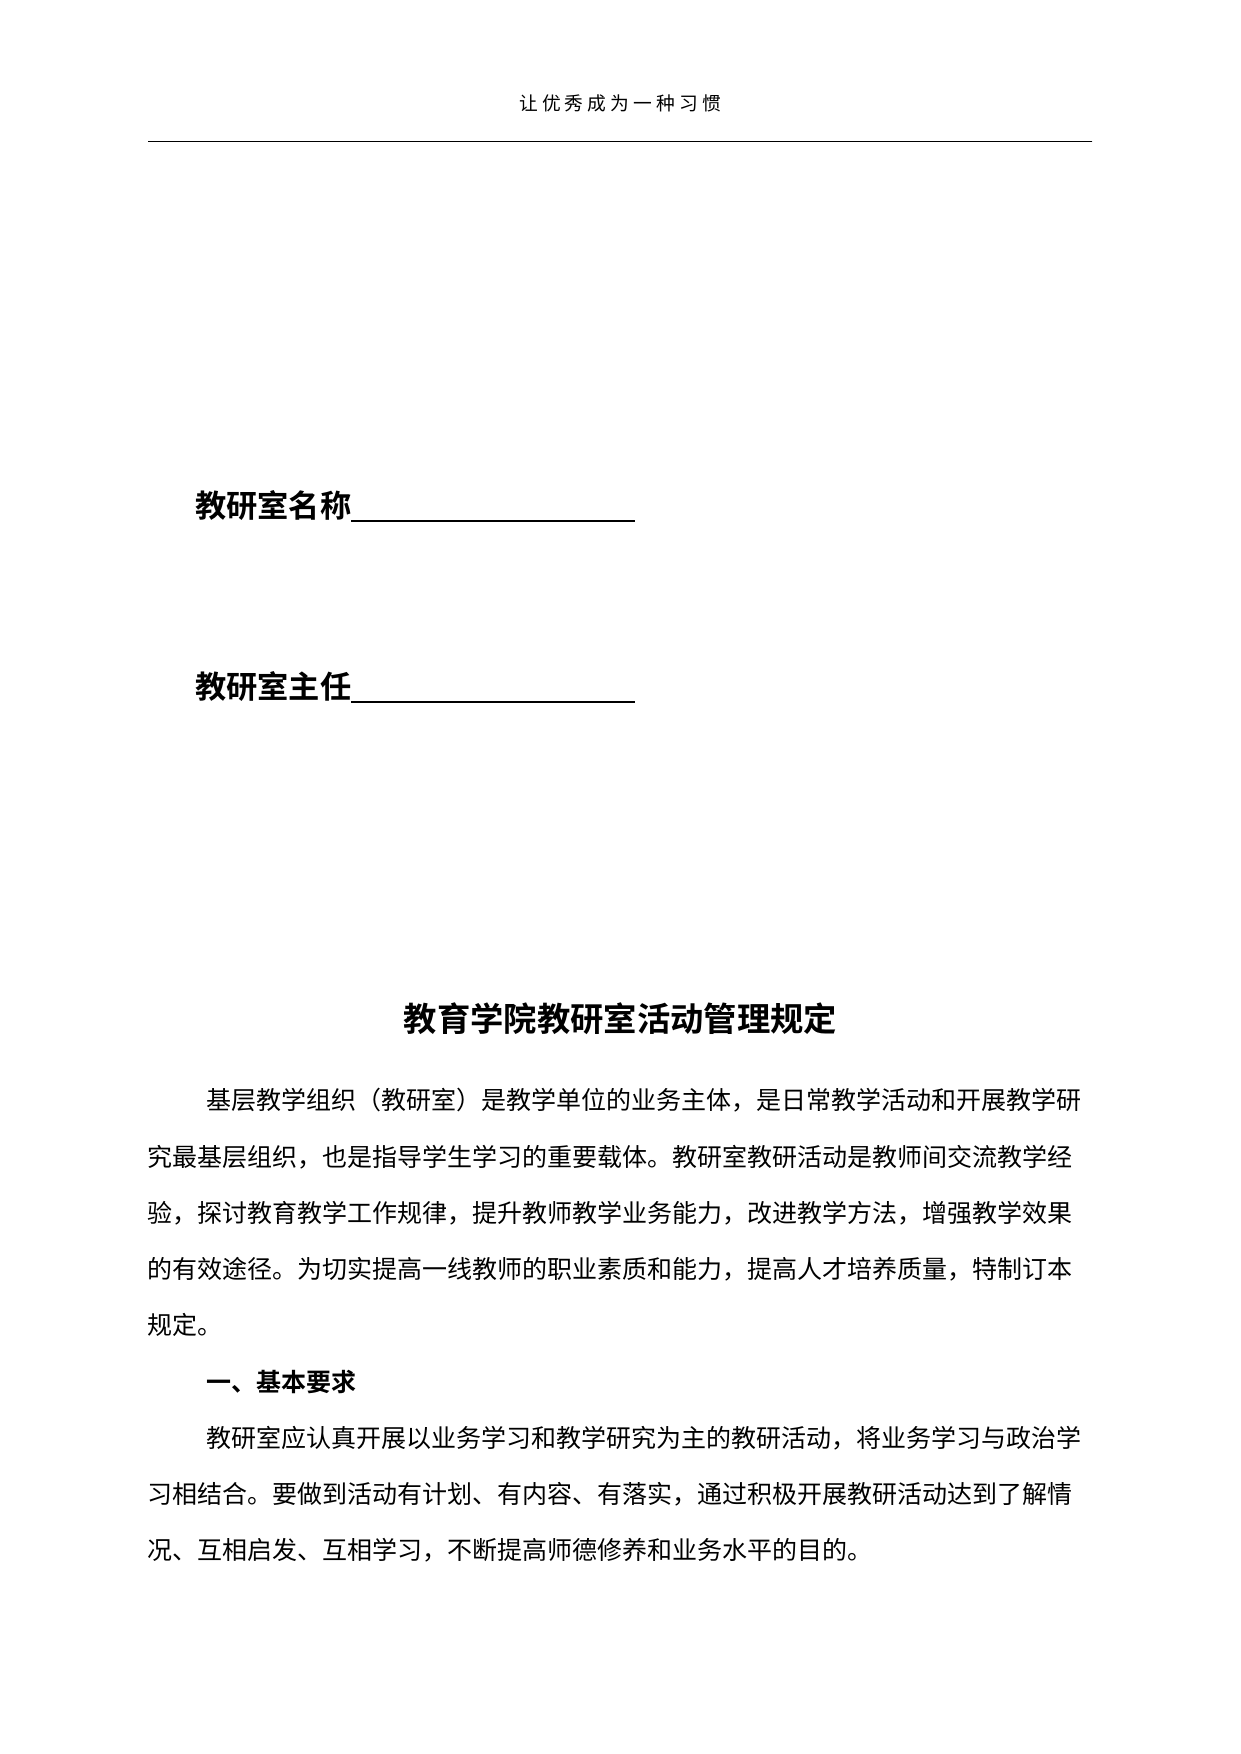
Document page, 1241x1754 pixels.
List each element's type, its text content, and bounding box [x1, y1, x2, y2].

text 教研室主任 [148, 652, 1092, 717]
text 教研室应认真开展以业务学习和教学研究为主的教研活动，将业务学习与政治学习相结合。要做到活动有计划、有内容、有落实，通过积极开展教研活动达到了解情况、互相启发、互相学习，不断提高师德修养和业务水平的目的。 [148, 1402, 1092, 1571]
text 教研室名称 [148, 471, 1092, 536]
text 基层教学组织（教研室）是教学单位的业务主体，是日常教学活动和开展教学研究最基层组织，也是指导学生学习的重要载体。教研室教研活动是教师间交流教学经验，探讨教育教学工作规律，提升教师教学业务能力，改进教学方法，增强教学效果的有效途径。为切实提高一线教师的职业素质和能力，提高人才培养质量，特制订本规定。 [148, 1065, 1092, 1346]
text 一、基本要求 [148, 1346, 1092, 1402]
text 教育学院教研室活动管理规定 [148, 992, 1092, 1041]
